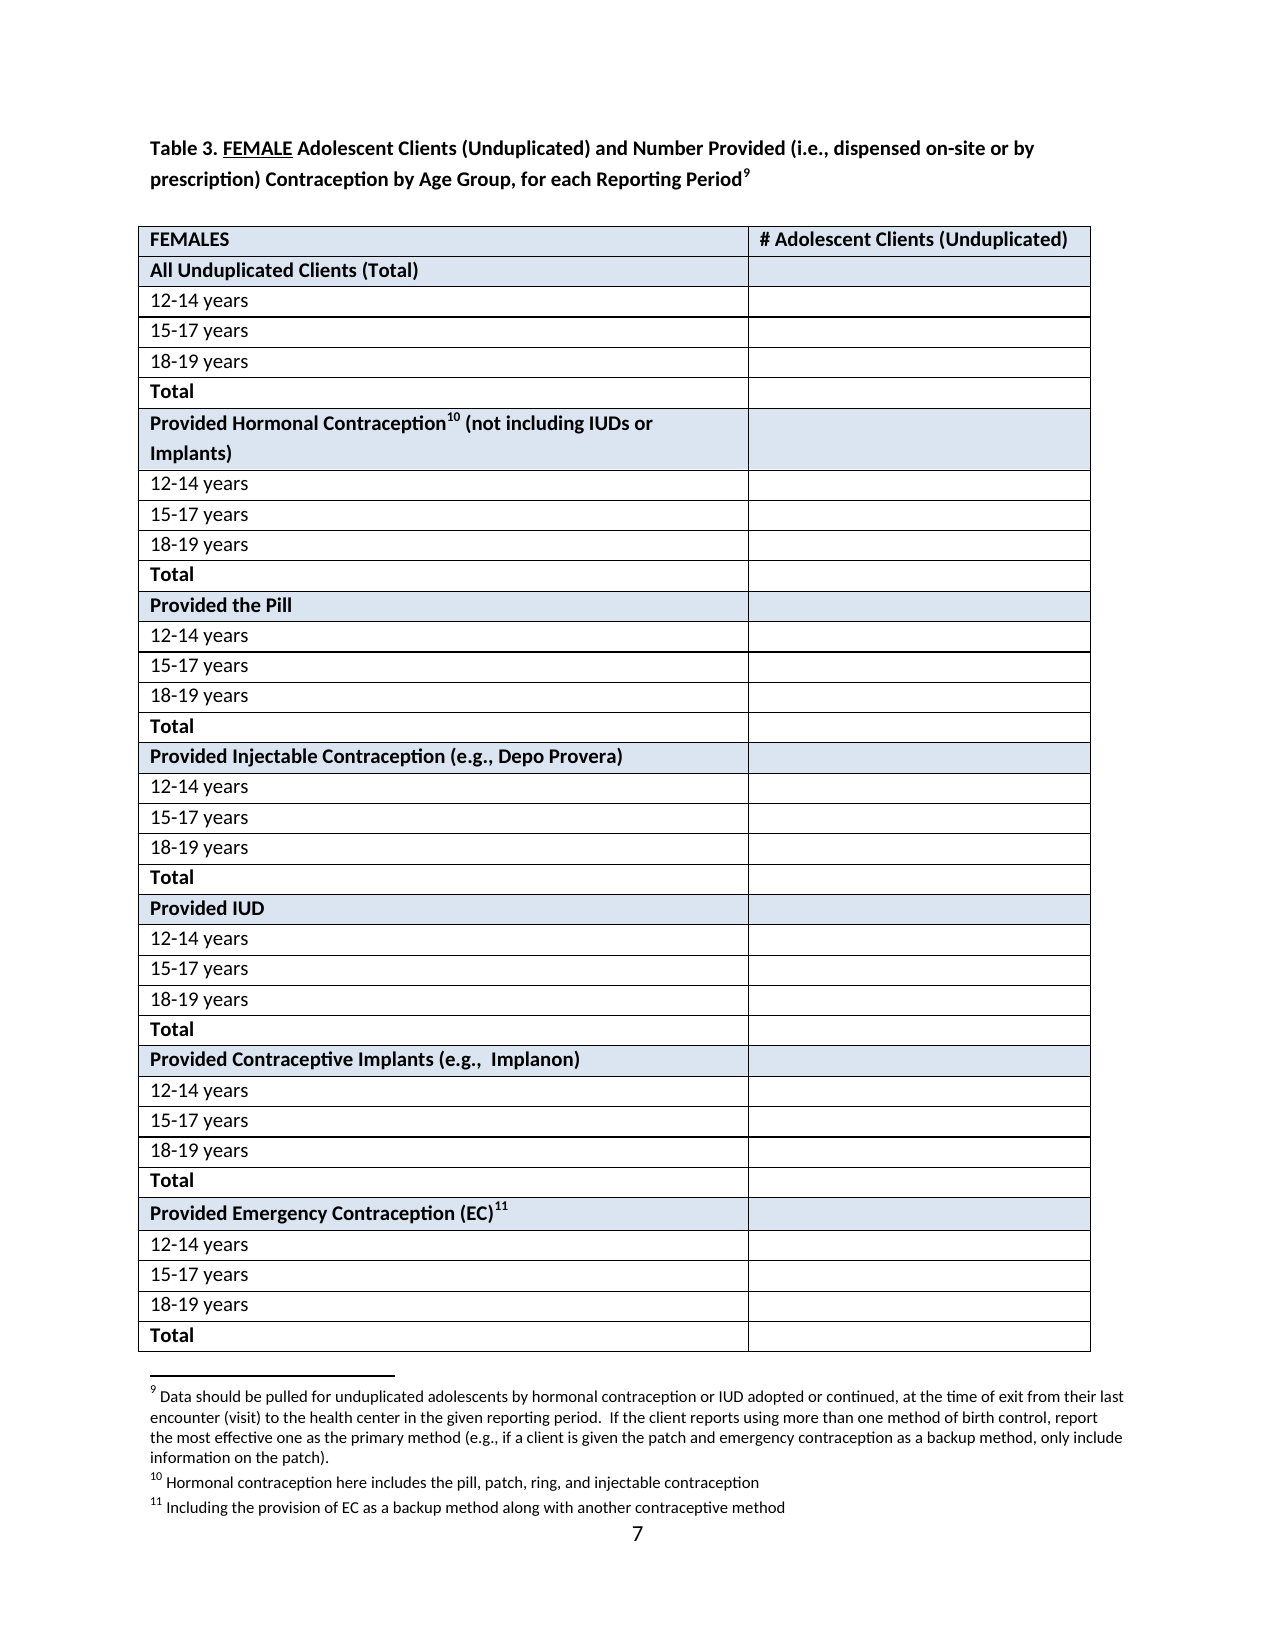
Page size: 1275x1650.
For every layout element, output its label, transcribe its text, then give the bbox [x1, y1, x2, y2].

table_cell Provided Hormonal Contraception (not including IUDs or Implants) [139, 409, 748, 469]
table_cell Provided Contraceptive Implants (e.g., Implanon) [139, 1046, 748, 1076]
table_cell [749, 1168, 1090, 1197]
table_cell 15-17 years [139, 956, 748, 985]
table_cell [749, 1198, 1090, 1230]
table_cell Total [139, 713, 748, 742]
table_cell Total [139, 1322, 748, 1351]
table_cell [749, 1077, 1090, 1106]
table_cell 15-17 years [139, 318, 748, 347]
table_header # Adolescent Clients (Unduplicated) [749, 227, 1090, 256]
table_cell Provided IUD [139, 895, 748, 924]
table_cell Total [139, 378, 748, 407]
table_header FEMALES [139, 227, 748, 256]
table_cell [749, 956, 1090, 985]
table_cell [749, 713, 1090, 742]
table_cell 18-19 years [139, 1138, 748, 1167]
table_cell [749, 1046, 1090, 1076]
table_cell [749, 378, 1090, 407]
table_cell [749, 1292, 1090, 1321]
table_cell 12-14 years [139, 287, 748, 316]
table_cell 12-14 years [139, 925, 748, 954]
table_cell 12-14 years [139, 622, 748, 651]
table_cell 15-17 years [139, 1261, 748, 1291]
table_cell 12-14 years [139, 1231, 748, 1260]
table_cell [749, 409, 1090, 469]
table_cell [749, 318, 1090, 347]
table_cell [749, 622, 1090, 651]
table_cell [749, 834, 1090, 863]
table_cell [749, 865, 1090, 894]
table_cell Total [139, 865, 748, 894]
table_cell 15-17 years [139, 804, 748, 833]
text Table 3. FEMALE Adolescent Clients (Unduplicated) and Number Provided (i.e., dispensed on-site or by prescription) Contraception by Age Group, for each Reporting Period [150, 135, 1125, 192]
table_cell Total [139, 561, 748, 591]
table_cell 15-17 years [139, 1107, 748, 1136]
table_cell Total [139, 1016, 748, 1045]
table_cell Provided Injectable Contraception (e.g., Depo Provera) [139, 743, 748, 773]
table_cell 18-19 years [139, 683, 748, 712]
table_cell [749, 1322, 1090, 1351]
table_cell Provided Emergency Contraception (EC) [139, 1198, 748, 1230]
table_cell [749, 743, 1090, 773]
table_cell 18-19 years [139, 1292, 748, 1321]
table_cell [749, 653, 1090, 682]
table_cell [749, 471, 1090, 500]
table_cell [749, 895, 1090, 924]
table_cell [749, 561, 1090, 591]
table_cell [749, 986, 1090, 1015]
table_cell [749, 501, 1090, 530]
table_cell [749, 774, 1090, 803]
table_cell [749, 348, 1090, 377]
table_cell Total [139, 1168, 748, 1197]
table_cell [749, 1107, 1090, 1136]
table_cell 12-14 years [139, 1077, 748, 1106]
table_cell [749, 592, 1090, 621]
table_cell [749, 1016, 1090, 1045]
table_cell [749, 925, 1090, 954]
table_cell 18-19 years [139, 348, 748, 377]
table_cell All Unduplicated Clients (Total) [139, 257, 748, 286]
table_cell [749, 531, 1090, 560]
table_cell [749, 257, 1090, 286]
table_cell 15-17 years [139, 501, 748, 530]
table_cell [749, 1138, 1090, 1167]
table_cell [749, 683, 1090, 712]
table_cell 12-14 years [139, 471, 748, 500]
table_cell [749, 1231, 1090, 1260]
table_cell 15-17 years [139, 653, 748, 682]
table_cell [749, 804, 1090, 833]
table_cell 18-19 years [139, 834, 748, 863]
table_cell Provided the Pill [139, 592, 748, 621]
table_cell [749, 1261, 1090, 1291]
table_cell 12-14 years [139, 774, 748, 803]
table_cell [749, 287, 1090, 316]
table_cell 18-19 years [139, 531, 748, 560]
table_cell 18-19 years [139, 986, 748, 1015]
